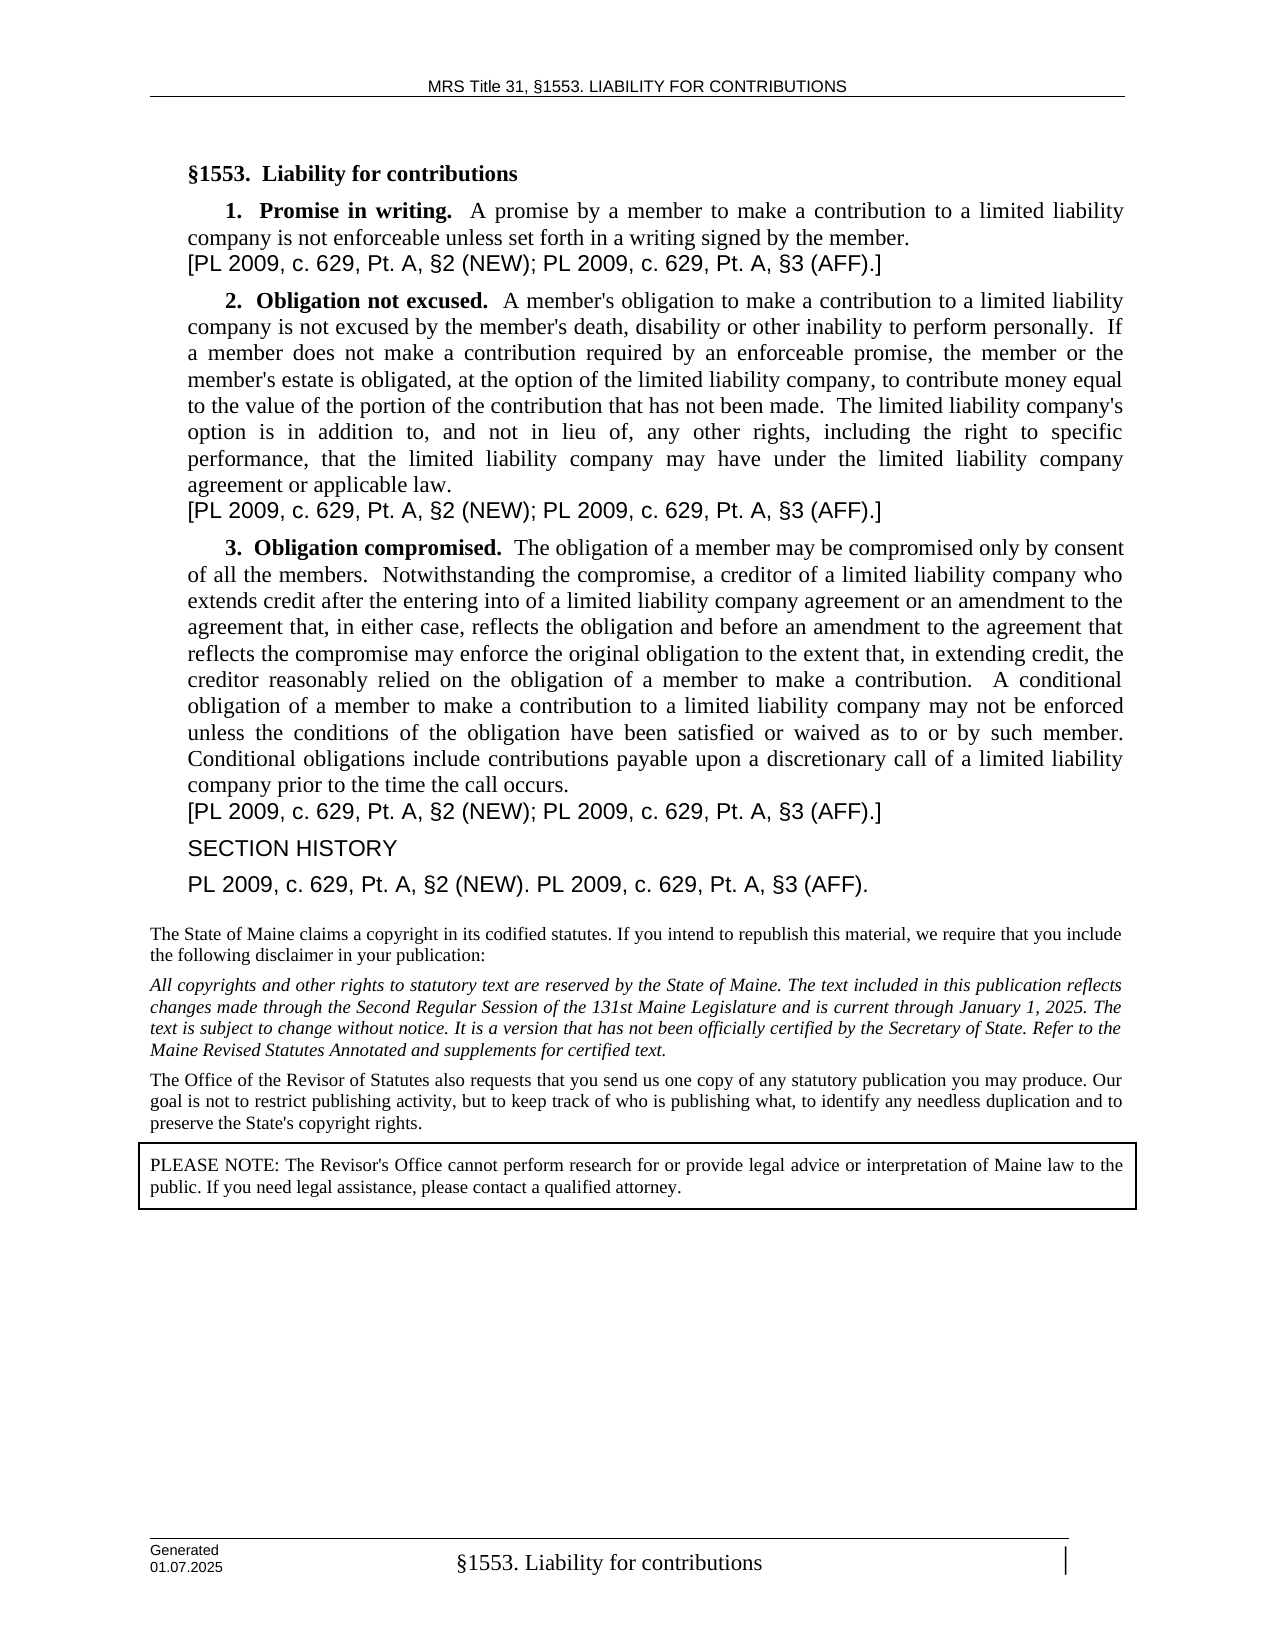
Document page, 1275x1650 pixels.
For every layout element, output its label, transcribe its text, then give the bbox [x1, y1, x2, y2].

text PLEASE NOTE: The Revisor's Office cannot perform research for or provide legal advice or interpretation of Maine law to the public. If you need legal assistance, please contact a qualified attorney. [140, 1144, 1135, 1208]
text §1553. Liability for contributions [187, 160, 1125, 187]
text 1. Promise in writing. A promise by a member to make a contribution to a limited liability company is not enforceable unless set forth in a writing signed by the member. [187, 197, 1125, 250]
text PL 2009, c. 629, Pt. A, §2 (NEW). PL 2009, c. 629, Pt. A, §3 (AFF). [187, 871, 1125, 898]
text SECTION HISTORY [187, 834, 1125, 861]
text All copyrights and other rights to statutory text are reserved by the State of Maine. The text included in this publication reflects changes made through the Second Regular Session of the 131st Maine Legislature and is current through January 1, 2025 . The text is subject to change without notice. It is a version that has not been officially certified by the Secretary of State. Refer to the Maine Revised Statutes Annotated and supplements for certified text. [150, 974, 1125, 1060]
text The State of Maine claims a copyright in its codified statutes. If you intend to republish this material, we require that you include the following disclaimer in your publication: [150, 923, 1125, 966]
text 3. Obligation compromised. The obligation of a member may be compromised only by consent of all the members. Notwithstanding the compromise, a creditor of a limited liability company who extends credit after the entering into of a limited liability company agreement or an amendment to the agreement that, in either case, reflects the obligation and before an amendment to the agreement that reflects the compromise may enforce the original obligation to the extent that, in extending credit, the creditor reasonably relied on the obligation of a member to make a contribution. A conditional obligation of a member to make a contribution to a limited liability company may not be enforced unless the conditions of the obligation have been satisfied or waived as to or by such member. Conditional obligations include contributions payable upon a discretionary call of a limited liability company prior to the time the call occurs. [187, 534, 1125, 798]
text 2. Obligation not excused. A member's obligation to make a contribution to a limited liability company is not excused by the member's death, disability or other inability to perform personally. If a member does not make a contribution required by an enforceable promise, the member or the member's estate is obligated, at the option of the limited liability company, to contribute money equal to the value of the portion of the contribution that has not been made. The limited liability company's option is in addition to, and not in lieu of, any other rights, including the right to specific performance, that the limited liability company may have under the limited liability company agreement or applicable law. [187, 287, 1125, 497]
text [PL 2009, c. 629, Pt. A, §2 (NEW); PL 2009, c. 629, Pt. A, §3 (AFF).] [187, 798, 1125, 824]
text [PL 2009, c. 629, Pt. A, §2 (NEW); PL 2009, c. 629, Pt. A, §3 (AFF).] [187, 250, 1125, 276]
text The Office of the Revisor of Statutes also requests that you send us one copy of any statutory publication you may produce. Our goal is not to restrict publishing activity, but to keep track of who is publishing what, to identify any needless duplication and to preserve the State's copyright rights. [150, 1069, 1125, 1133]
text [PL 2009, c. 629, Pt. A, §2 (NEW); PL 2009, c. 629, Pt. A, §3 (AFF).] [187, 497, 1125, 524]
